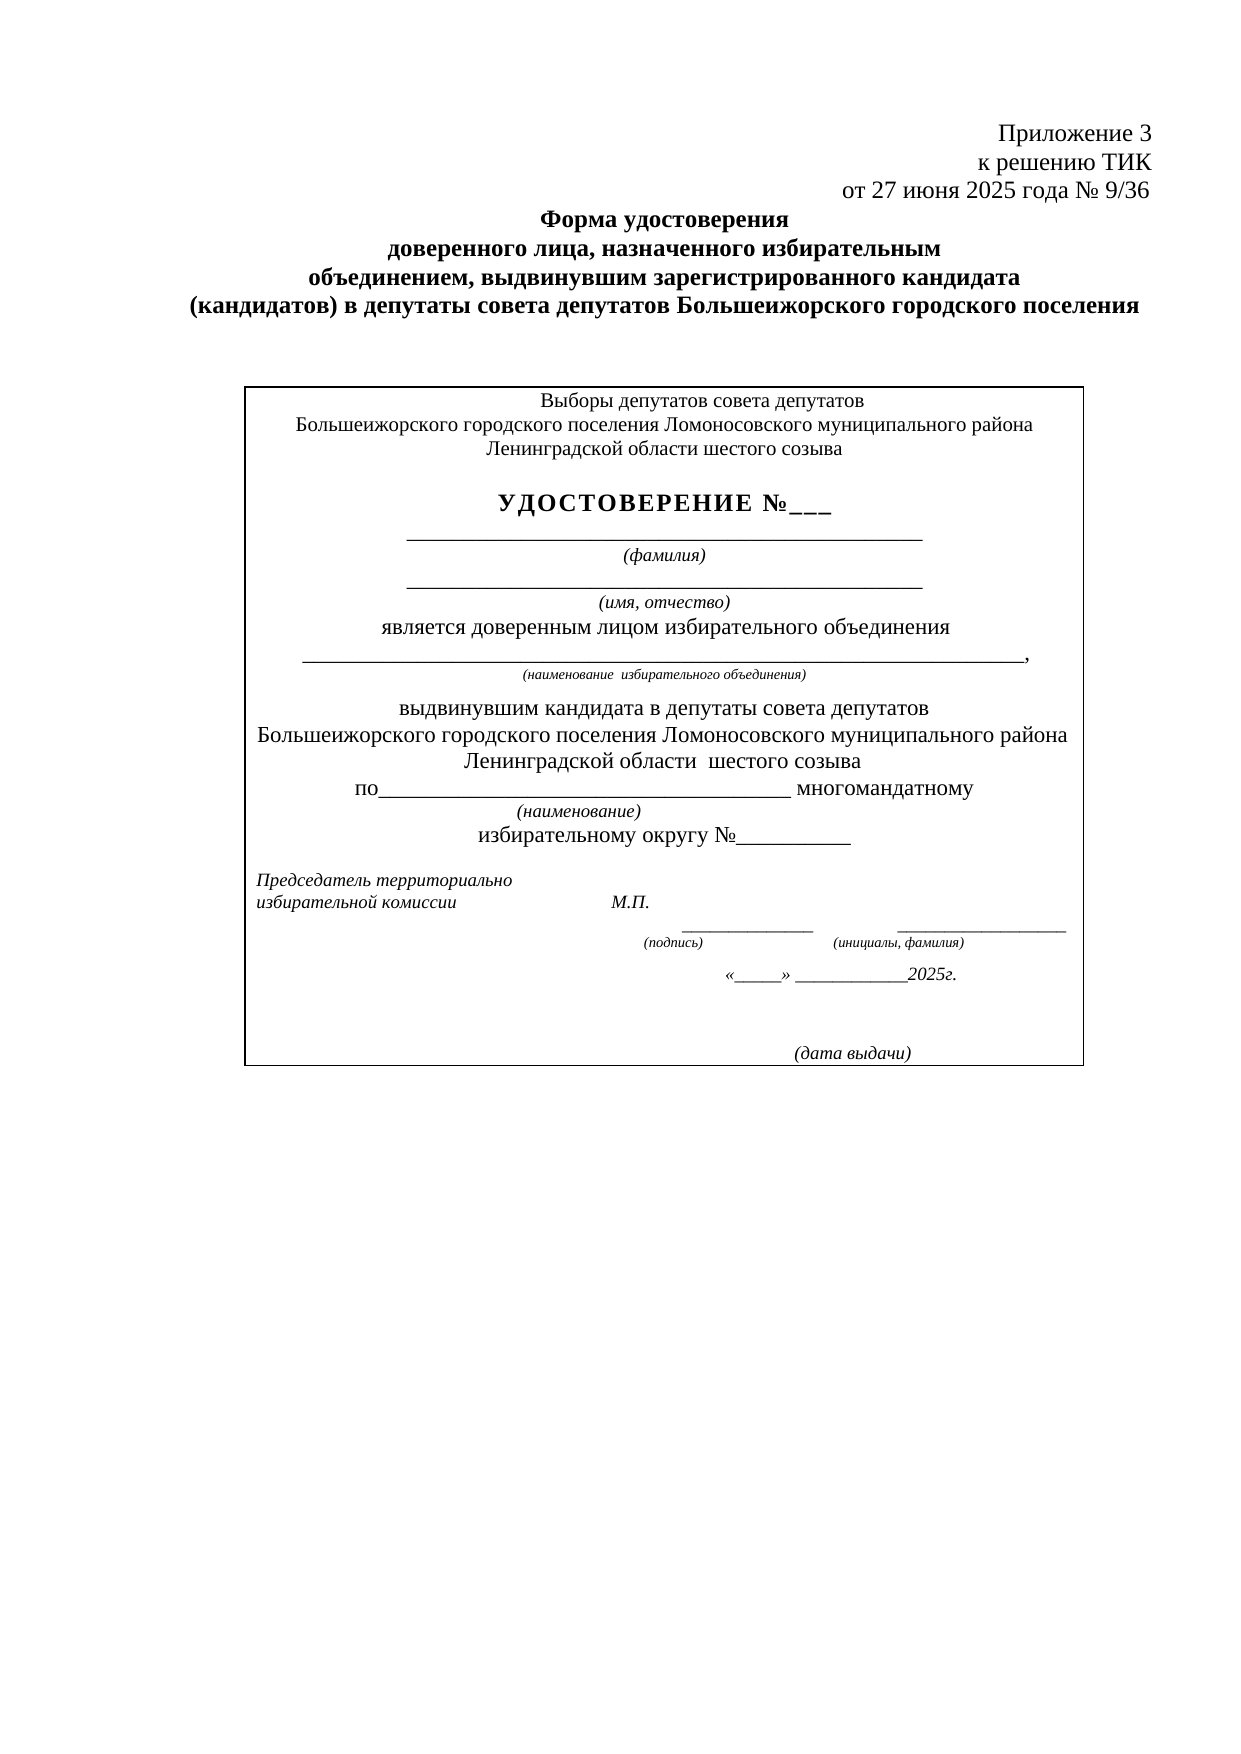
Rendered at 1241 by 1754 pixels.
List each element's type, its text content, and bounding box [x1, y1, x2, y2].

text Форма удостоверения [177, 204, 1152, 233]
text к решению ТИК [177, 147, 1152, 176]
text Приложение 3 [177, 118, 1152, 147]
text (кандидатов) в депутаты совета депутатов Большеижорского городского поселения [177, 291, 1152, 319]
table_header Выборы депутатов совета депутатов Большеижорского городского поселения Ломоносовского муниципального района Ленинградской области шестого созыва УДОСТОВЕРЕНИЕ №___ _____________________________________________ (фамилия) _____________________________________________ (имя, отчество) является доверенным лицом избирательного объединения _______________________________________________________________, (наименование избирательного объединения) выдвинувшим кандидата в депутаты совета депутатов Большеижорского городского поселения Ломоносовского муниципального района Ленинградской области шестого созыва по____________________________________ многомандатному (наименование) избирательному округу №__________ Председатель территориально избирательной комиссии М.П. ______________ __________________ (подпись) (инициалы, фамилия) «_____» ____________2025г. (дата выдачи) Действительно при предъявлении паспорта или заменяющего его документа [246, 388, 1083, 1065]
text доверенного лица, назначенного избирательным [177, 233, 1152, 262]
text объединением, выдвинувшим зарегистрированного кандидата [177, 262, 1152, 291]
text от 27 июня 2025 года № 9/36 [177, 176, 1152, 204]
